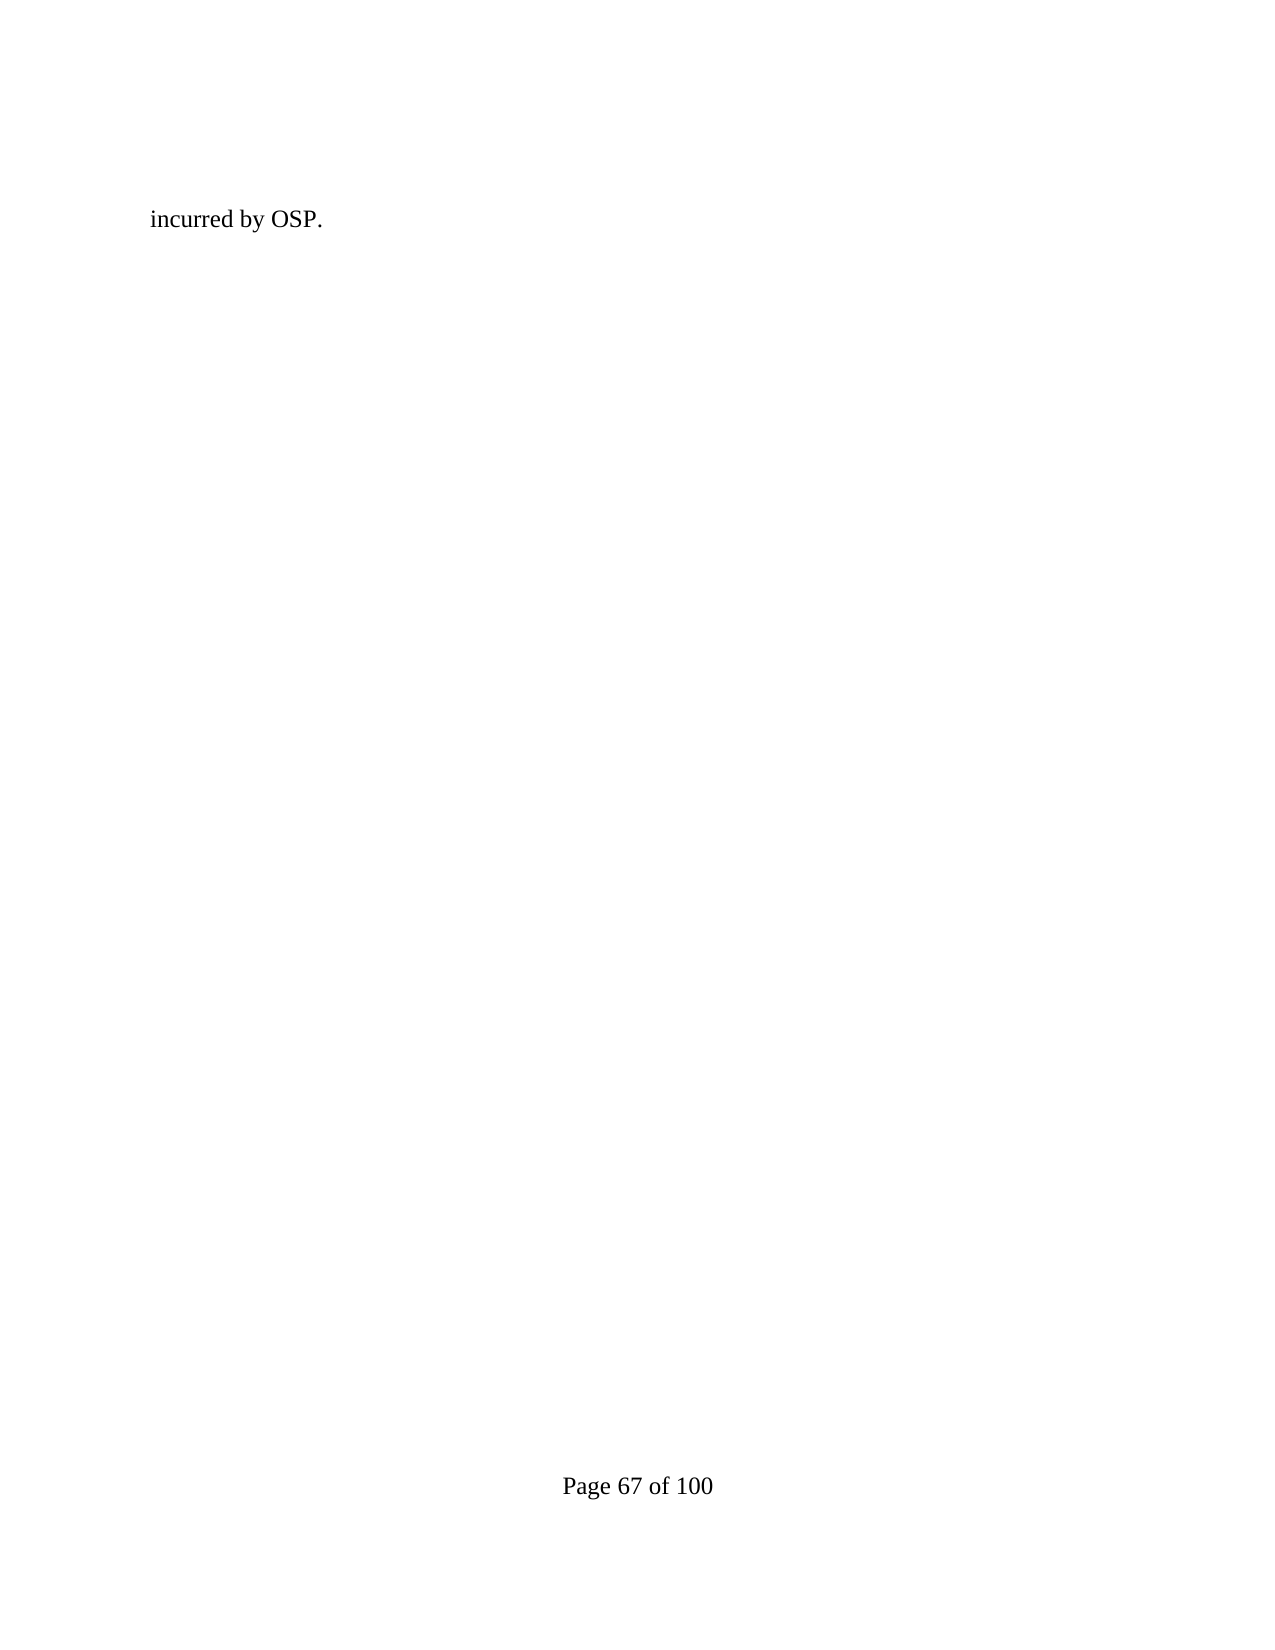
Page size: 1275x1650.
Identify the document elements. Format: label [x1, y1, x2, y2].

text [150, 204, 1200, 261]
